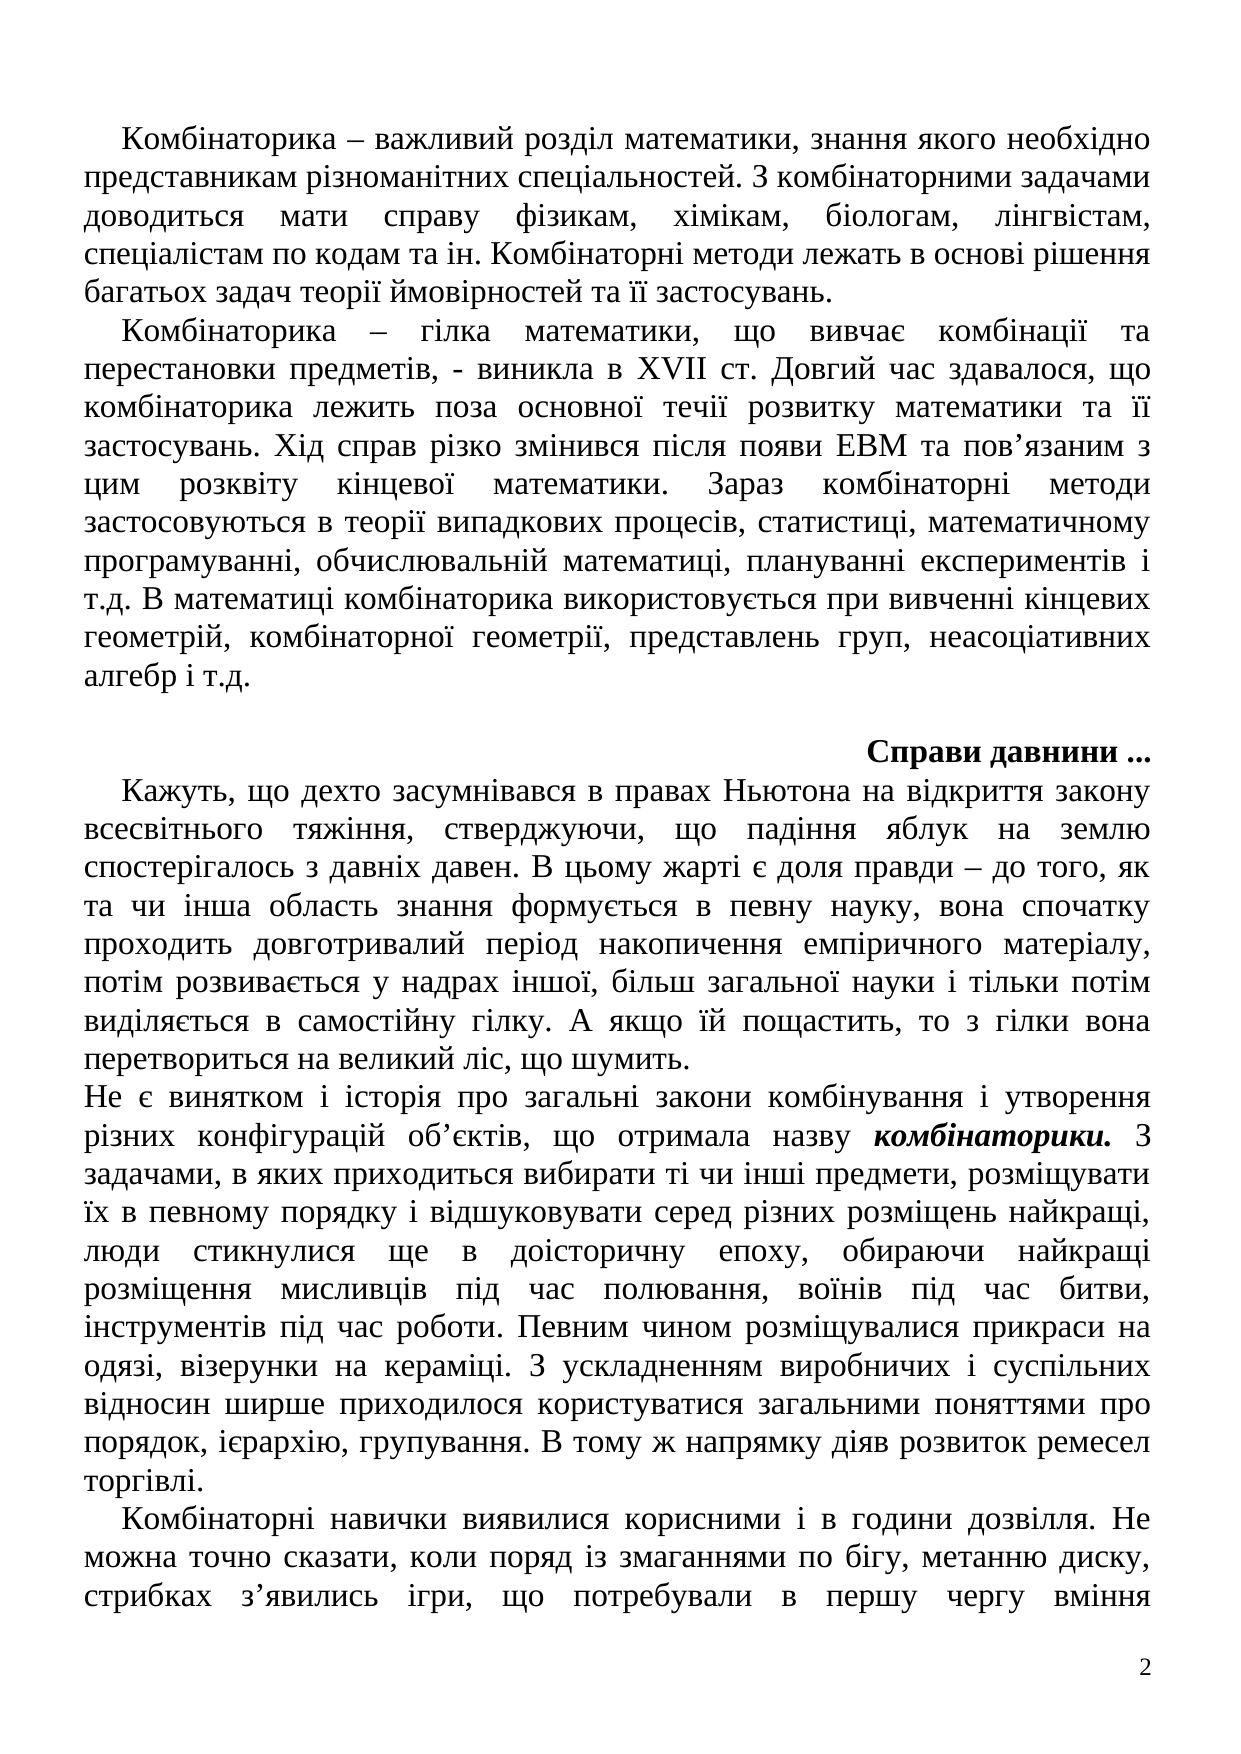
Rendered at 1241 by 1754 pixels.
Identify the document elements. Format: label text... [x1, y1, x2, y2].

text Комбінаторика – гілка математики, що вивчає комбінації та перестановки предметів, - виникла в XVII ст. Довгий час здавалося, що комбінаторика лежить поза основної течії розвитку математики та її застосувань. Хід справ різко змінився після появи ЕВМ та пов’язаним з цим розквіту кінцевої математики. Зараз комбінаторні методи застосовуються в теорії випадкових процесів, статистиці, математичному програмуванні, обчислювальній математиці, плануванні експериментів і т.д. В математиці комбінаторика використовується при вивченні кінцевих геометрій, комбінаторної геометрії, представлень груп, неасоціативних алгебр і т.д. [83, 310, 1152, 693]
text Комбінаторика – важливий розділ математики, знання якого необхідно представникам різноманітних спеціальностей. З комбінаторними задачами доводиться мати справу фізикам, хімікам, біологам, лінгвістам, спеціалістам по кодам та ін. Комбінаторні методи лежать в основі рішення багатьох задач теорії ймовірностей та її застосувань. [83, 118, 1152, 310]
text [83, 1498, 1152, 1613]
text Кажуть, що дехто засумнівався в правах Ньютона на відкриття закону всесвітнього тяжіння, стверджуючи, що падіння яблук на землю спостерігалось з давніх давен. В цьому жарті є доля правди – до того, як та чи інша область знання формується в певну науку, вона спочатку проходить довготривалий період накопичення емпіричного матеріалу, потім розвивається у надрах іншої, більш загальної науки і тільки потім виділяється в самостійну гілку. А якщо їй пощастить, то з гілки вона перетвориться на великий ліс, що шумить. [83, 770, 1152, 1076]
text Не є винятком і історія про загальні закони комбінування і утворення різних конфігурацій об’єктів, що отримала назву комбінаторики. З задачами, в яких приходиться вибирати ті чи інші предмети, розміщувати їх в певному порядку і відшуковувати серед різних розміщень найкращі, люди стикнулися ще в доісторичну епоху, обираючи найкращі розміщення мисливців під час полювання, воїнів під час битви, інструментів під час роботи. Певним чином розміщувалися прикраси на одязі, візерунки на кераміці. З ускладненням виробничих і суспільних відносин ширше приходилося користуватися загальними поняттями про порядок, ієрархію, групування. В тому ж напрямку діяв розвиток ремесел торгівлі. [83, 1076, 1152, 1498]
text Справи давнини ... [83, 731, 1152, 770]
